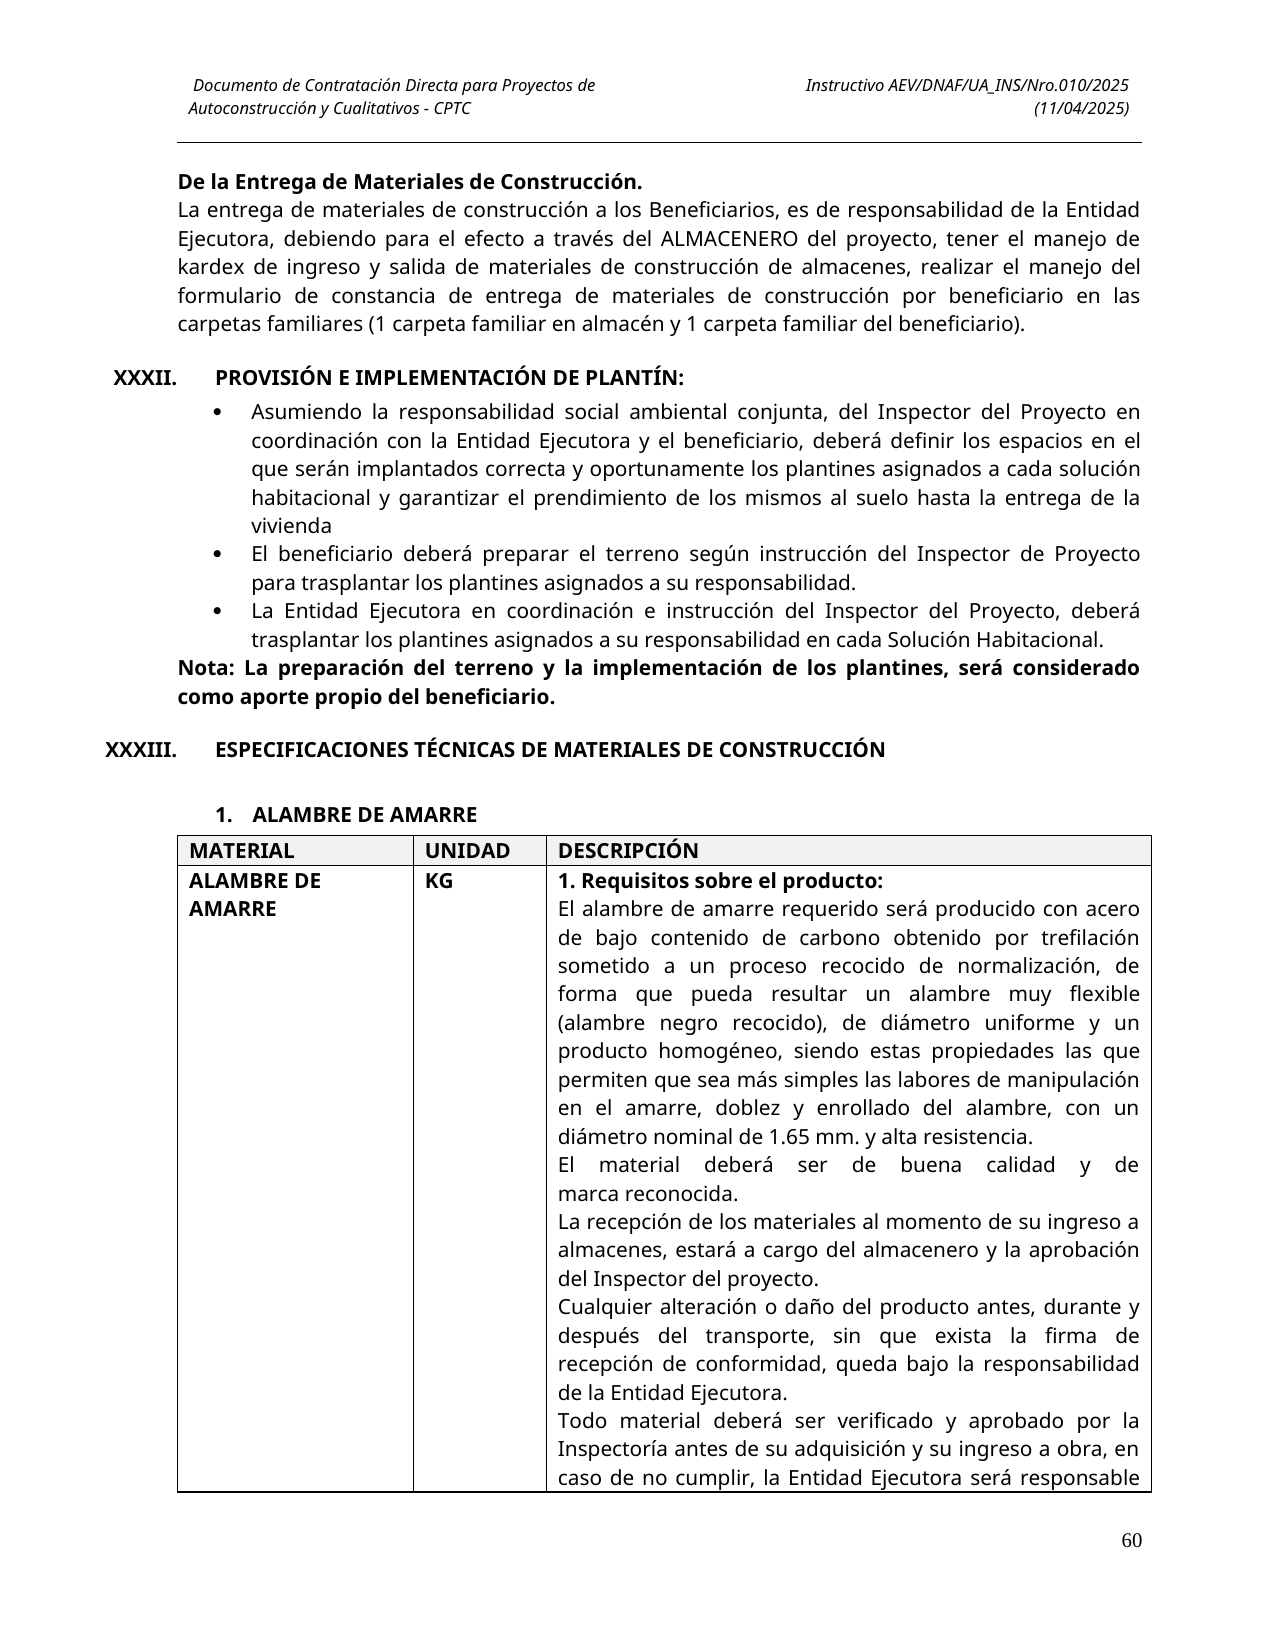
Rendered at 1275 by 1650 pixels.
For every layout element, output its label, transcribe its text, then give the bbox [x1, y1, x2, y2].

list ALAMBRE DE AMARRE [215, 800, 1142, 828]
list PROVISIÓN E IMPLEMENTACIÓN DE PLANTÍN: [177, 363, 1142, 391]
list El beneficiario deberá preparar el terreno según instrucción del Inspector de Proyecto para trasplantar los plantines asignados a su responsabilidad. [213, 539, 1142, 596]
text La entrega de materiales de construcción a los Beneficiarios, es de responsabilidad de la Entidad Ejecutora, debiendo para el efecto a través del ALMACENERO del proyecto, tener el manejo de kardex de ingreso y salida de materiales de construcción de almacenes, realizar el manejo del formulario de constancia de entrega de materiales de construcción por beneficiario en las carpetas familiares (1 carpeta familiar en almacén y 1 carpeta familiar del beneficiario). [177, 196, 1142, 338]
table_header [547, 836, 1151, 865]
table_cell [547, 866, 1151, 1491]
text Nota: La preparación del terreno y la implementación de los plantines, será considerado como aporte propio del beneficiario. [177, 653, 1142, 710]
list ESPECIFICACIONES TÉCNICAS DE MATERIALES DE CONSTRUCCIÓN [177, 735, 1142, 764]
text De la Entrega de Materiales de Construcción. [177, 167, 1142, 196]
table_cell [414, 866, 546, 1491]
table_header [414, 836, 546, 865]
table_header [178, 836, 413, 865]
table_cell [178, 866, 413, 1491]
list La Entidad Ejecutora en coordinación e instrucción del Inspector del Proyecto, deberá trasplantar los plantines asignados a su responsabilidad en cada Solución Habitacional. [213, 596, 1142, 653]
list Asumiendo la responsabilidad social ambiental conjunta, del Inspector del Proyecto en coordinación con la Entidad Ejecutora y el beneficiario, deberá definir los espacios en el que serán implantados correcta y oportunamente los plantines asignados a cada solución habitacional y garantizar el prendimiento de los mismos al suelo hasta la entrega de la vivienda [213, 397, 1142, 539]
